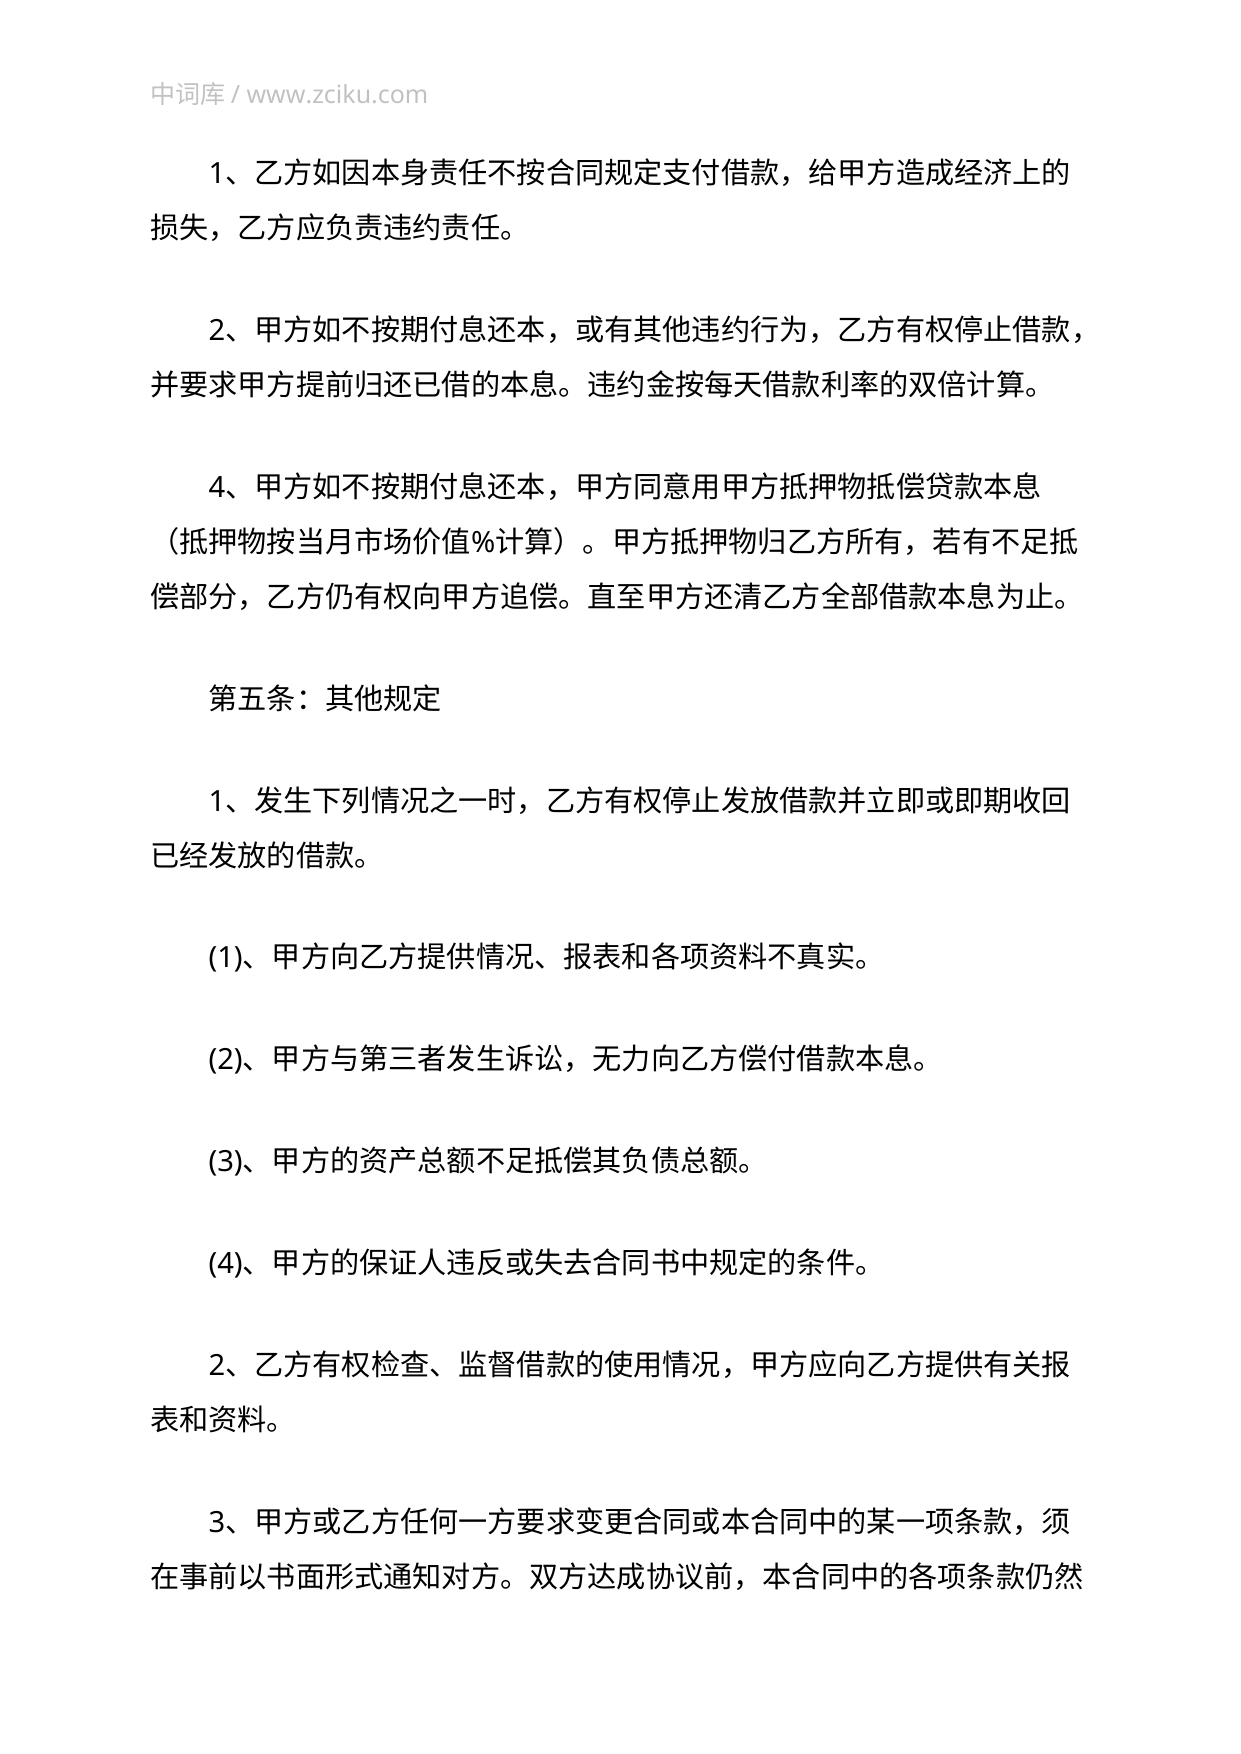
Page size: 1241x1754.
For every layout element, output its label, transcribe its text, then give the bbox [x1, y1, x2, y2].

text 2、乙方有权检查、监督借款的使用情况，甲方应向乙方提供有关报表和资料。 [150, 1342, 1090, 1439]
text 4、甲方如不按期付息还本，甲方同意用甲方抵押物抵偿贷款本息（抵押物按当月市场价值%计算）。甲方抵押物归乙方所有，若有不足抵偿部分，乙方仍有权向甲方追偿。直至甲方还清乙方全部借款本息为止。 [150, 463, 1090, 616]
text 2、甲方如不按期付息还本，或有其他违约行为，乙方有权停止借款，并要求甲方提前归还已借的本息。违约金按每天借款利率的双倍计算。 [150, 307, 1090, 404]
text (2)、甲方与第三者发生诉讼，无力向乙方偿付借款本息。 [150, 1036, 1090, 1078]
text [150, 1498, 1090, 1596]
text 第五条：其他规定 [150, 675, 1090, 718]
text 1、发生下列情况之一时，乙方有权停止发放借款并立即或即期收回已经发放的借款。 [150, 777, 1090, 874]
text (4)、甲方的保证人违反或失去合同书中规定的条件。 [150, 1240, 1090, 1282]
text (3)、甲方的资产总额不足抵偿其负债总额。 [150, 1138, 1090, 1180]
text (1)、甲方向乙方提供情况、报表和各项资料不真实。 [150, 934, 1090, 976]
text 1、乙方如因本身责任不按合同规定支付借款，给甲方造成经济上的损失，乙方应负责违约责任。 [150, 150, 1090, 247]
